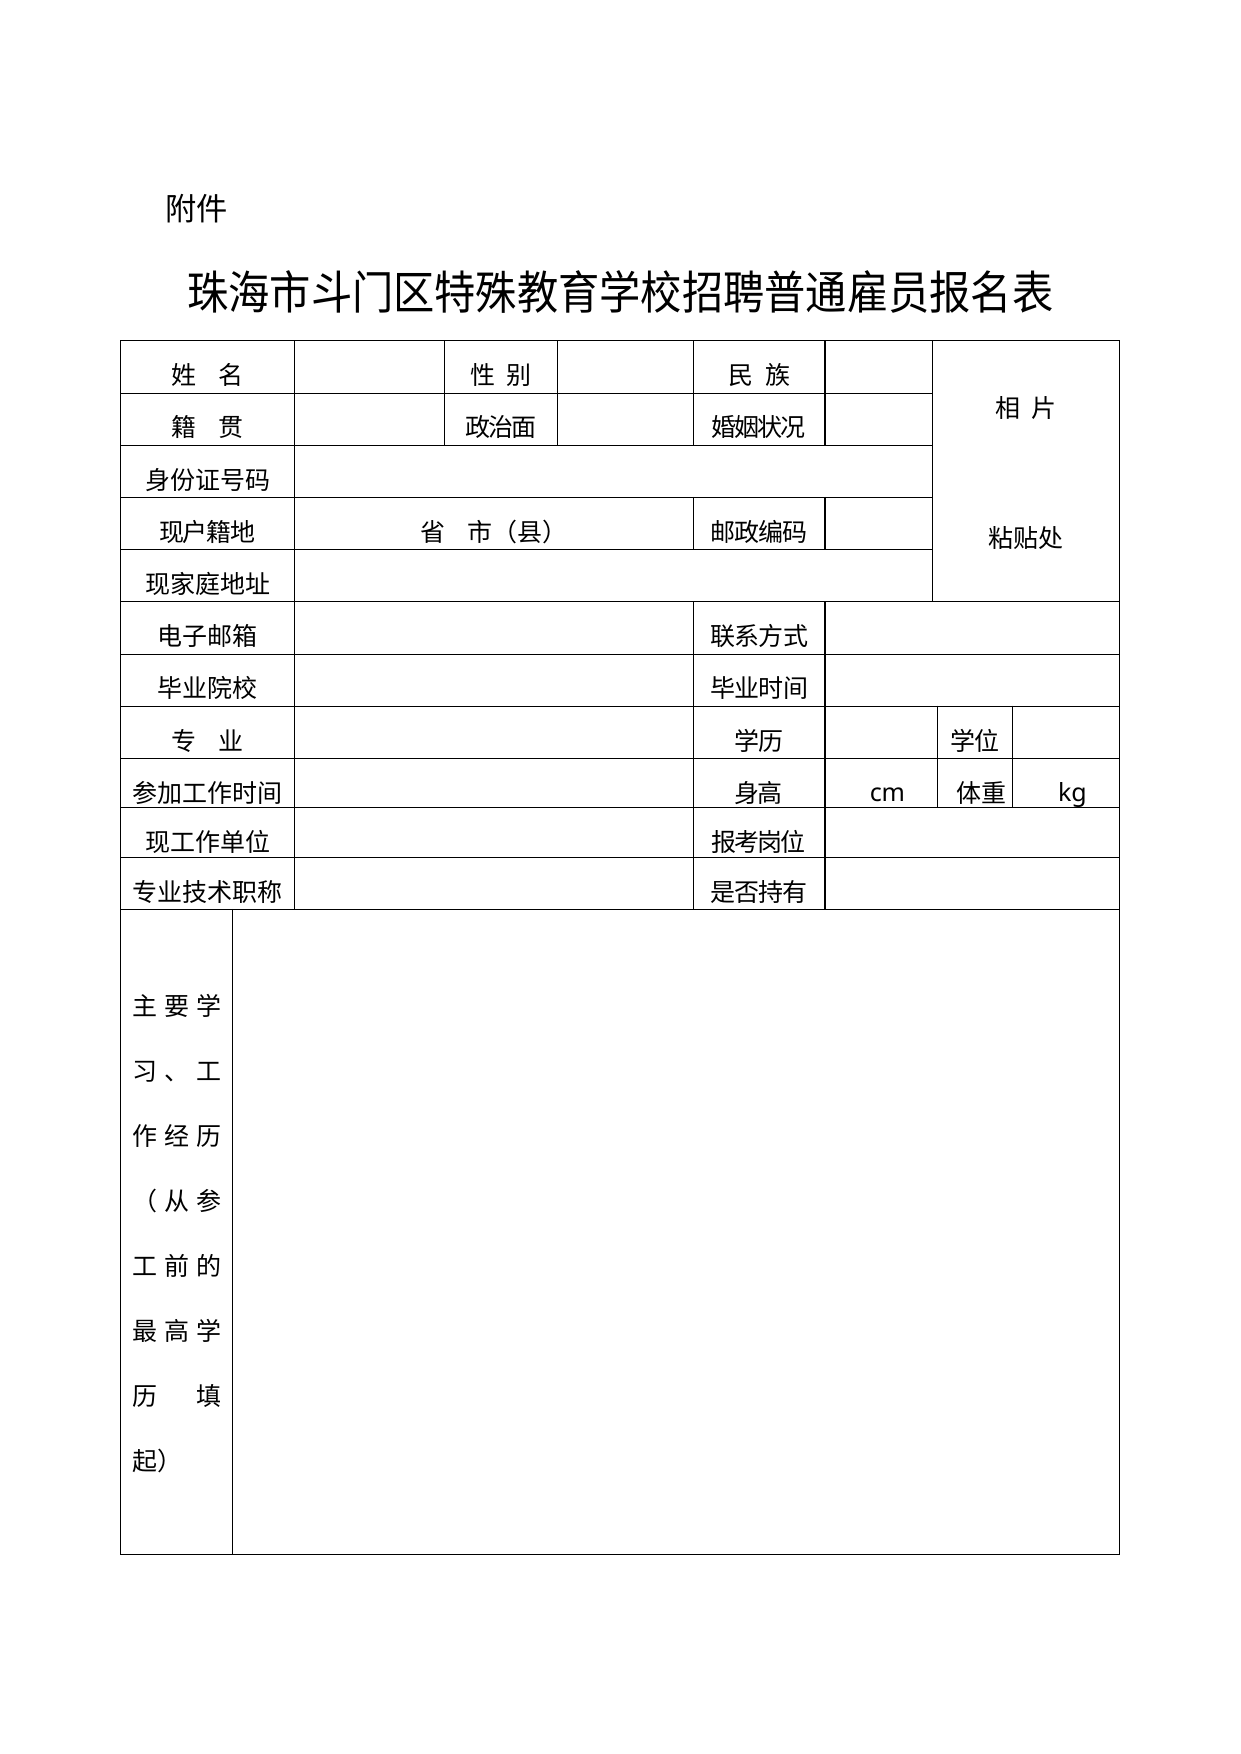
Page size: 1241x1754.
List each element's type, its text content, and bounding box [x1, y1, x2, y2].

table_cell 政治面貌 [445, 394, 557, 445]
table_cell [295, 602, 693, 653]
table_cell [558, 394, 693, 445]
table_cell 毕业时间 [694, 655, 824, 706]
table_cell [295, 550, 932, 601]
table_header [558, 341, 693, 392]
table_cell 省 市（县） [295, 498, 693, 549]
table_cell [826, 707, 937, 758]
table_cell [826, 498, 932, 549]
table_cell 邮政编码 [694, 498, 824, 549]
table_header [826, 341, 932, 392]
table_cell [295, 707, 693, 758]
table_cell [826, 808, 1119, 857]
table_cell [295, 759, 693, 807]
table_cell cm [826, 759, 937, 807]
table_cell [295, 446, 932, 497]
table_cell 是否持有C1 [694, 858, 824, 909]
table_cell 现工作单位 [121, 808, 294, 857]
table_cell [295, 808, 693, 857]
table_cell 现户籍地 [121, 498, 294, 549]
table_cell 体重 [938, 759, 1012, 807]
table_cell kg [1013, 759, 1119, 807]
table_cell 毕业院校 [121, 655, 294, 706]
table_cell 婚姻状况 [694, 394, 824, 445]
table_cell 报考岗位 [694, 808, 824, 857]
table_cell 电子邮箱 [121, 602, 294, 653]
table_cell 专 业 [121, 707, 294, 758]
table_cell 参加工作时间 [121, 759, 294, 807]
table_cell [233, 910, 1119, 1554]
text 珠海市斗门区特殊教育学校招聘普通雇员报名表 [165, 251, 1075, 324]
table_header 相 片 粘贴处 [933, 341, 1119, 601]
table_cell 身高 [694, 759, 824, 807]
table_cell 专业技术职称 [121, 858, 294, 909]
table_cell [1013, 707, 1119, 758]
table_header 性 别 [445, 341, 557, 392]
table_cell [826, 394, 932, 445]
text 附件 [165, 162, 1075, 235]
table_cell 学历 [694, 707, 824, 758]
table_cell [295, 858, 693, 909]
table_cell [826, 602, 1119, 653]
table_header [295, 341, 444, 392]
table_cell [295, 394, 444, 445]
table_cell 身份证号码 [121, 446, 294, 497]
table_cell 联系方式 [694, 602, 824, 653]
table_cell [295, 655, 693, 706]
table_header 民 族 [694, 341, 824, 392]
table_cell 现家庭地址 [121, 550, 294, 601]
table_cell 主要学习、工作经历（从参工前的最高学历填起） [121, 910, 232, 1554]
table_header 姓 名 [121, 341, 294, 392]
table_cell 学位 [938, 707, 1012, 758]
table_cell [826, 655, 1119, 706]
table_cell 籍 贯 [121, 394, 294, 445]
table_cell [826, 858, 1119, 909]
